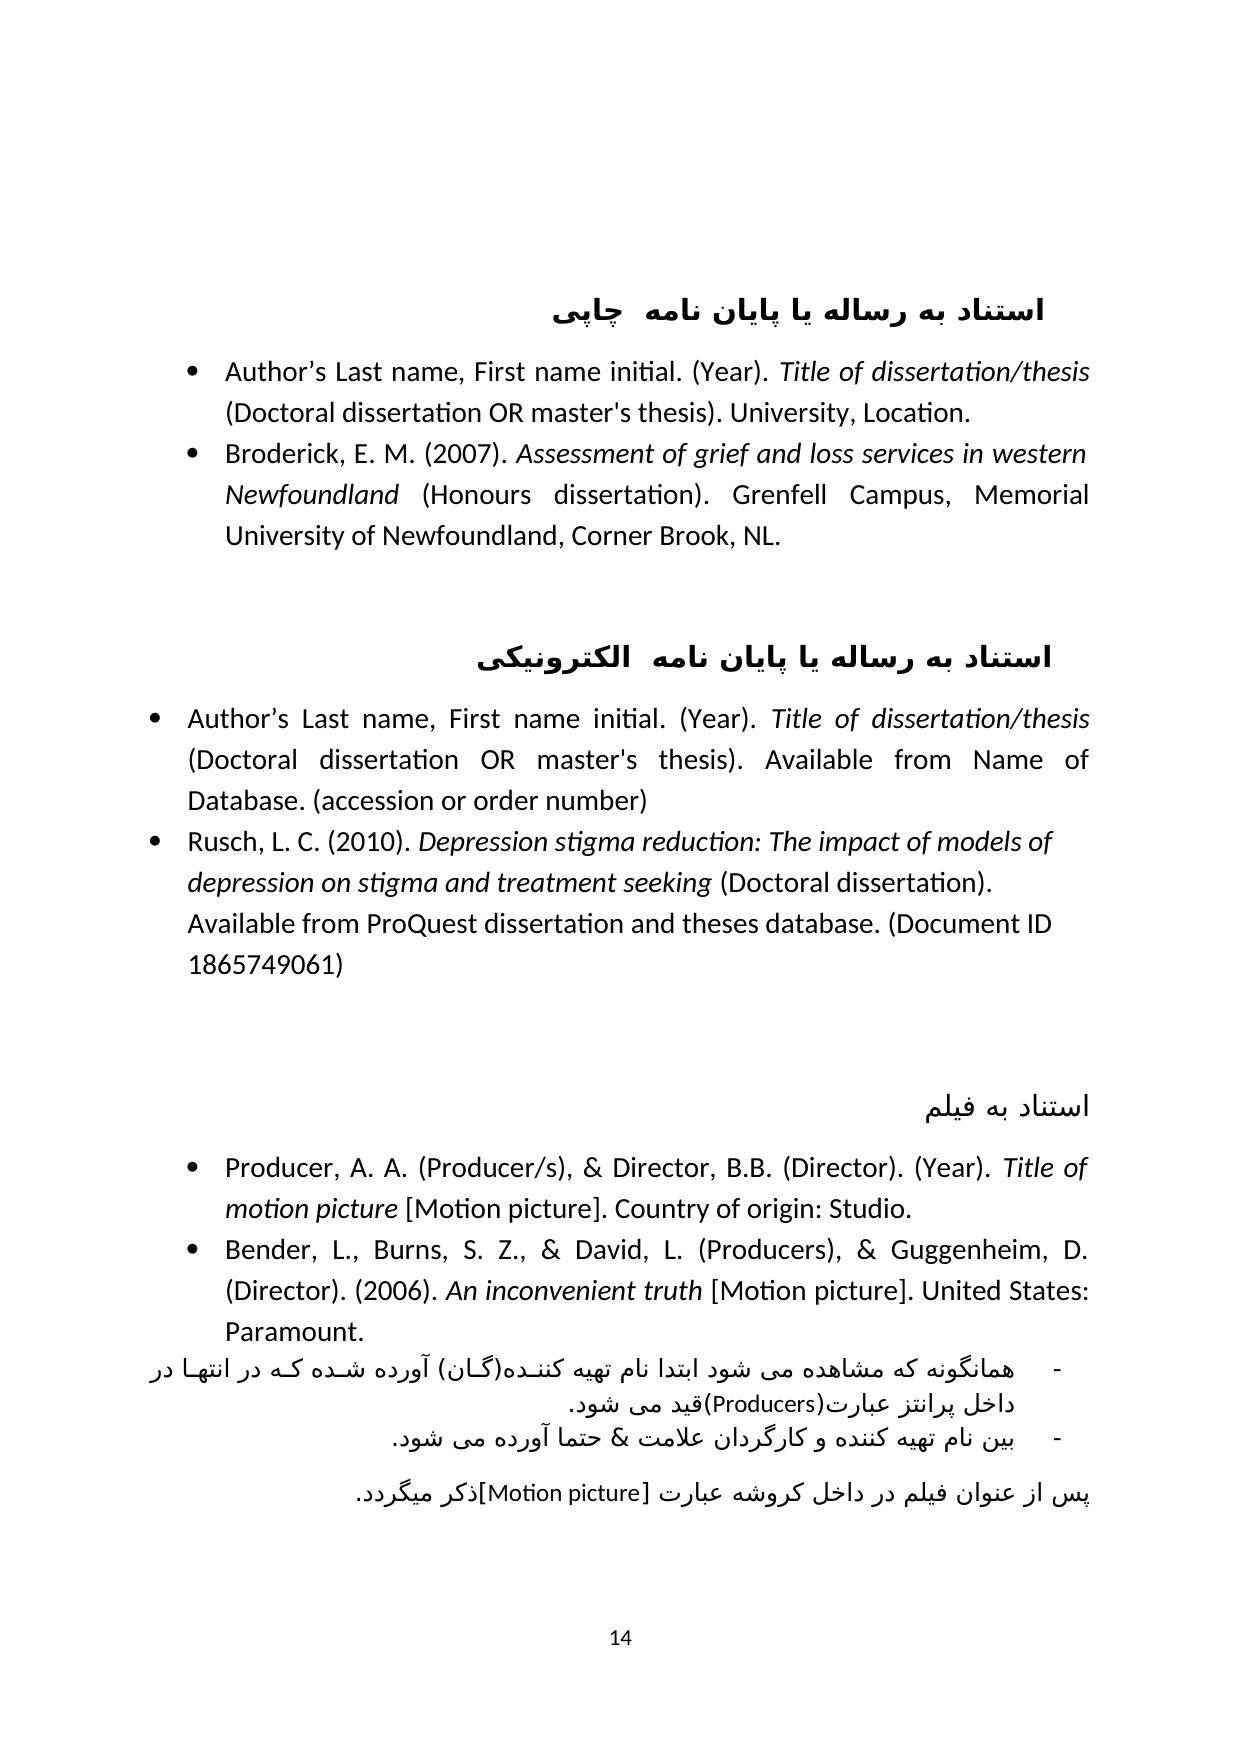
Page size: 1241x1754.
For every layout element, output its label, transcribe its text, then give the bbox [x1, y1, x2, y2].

list Bender, L., Burns, S. Z., & David, L. (Producers), & Guggenheim, D. (Director). (2006). An inconvenient truth [Motion picture]. United States: Paramount. [187, 1231, 1090, 1349]
list Rusch, L. C. (2010). Depression stigma reduction: The impact of models of depression on stigma and treatment seeking (Doctoral dissertation). Available from ProQuest dissertation and theses database. (Document ID 1865749061) [150, 823, 1090, 982]
list همانگونه که مشاهده می شود ابتدا نام تهیه کننده(گان) آورده شده که در انتها در داخل پرانتز عبارت(Producers)قید می شود. [150, 1354, 1053, 1418]
list بین نام تهیه کننده و کارگردان علامت & حتما آورده می شود. [150, 1423, 1053, 1452]
text پس از عنوان فیلم در داخل کروشه عبارت [Motion picture]ذکر میگردد. [150, 1477, 1090, 1508]
list Author’s Last name, First name initial. (Year). Title of dissertation/thesis (Doctoral dissertation OR master's thesis). Available from Name of Database. (accession or order number) [150, 701, 1090, 818]
text استناد به رساله یا پایان نامه الکترونیکی [150, 641, 1053, 675]
text استناد به رساله یا پایان نامه چاپی [150, 294, 1090, 328]
list Author’s Last name, First name initial. (Year). Title of dissertation/thesis (Doctoral dissertation OR master's thesis). University, Location. [187, 353, 1090, 430]
list Producer, A. A. (Producer/s), & Director, B.B. (Director). (Year). Title of motion picture [Motion picture]. Country of origin: Studio. [187, 1149, 1090, 1226]
text استناد به فیلم [150, 1090, 1090, 1124]
list Broderick, E. M. (2007). Assessment of grief and loss services in western Newfoundland (Honours dissertation). Grenfell Campus, Memorial University of Newfoundland, Corner Brook, NL. [187, 435, 1090, 553]
